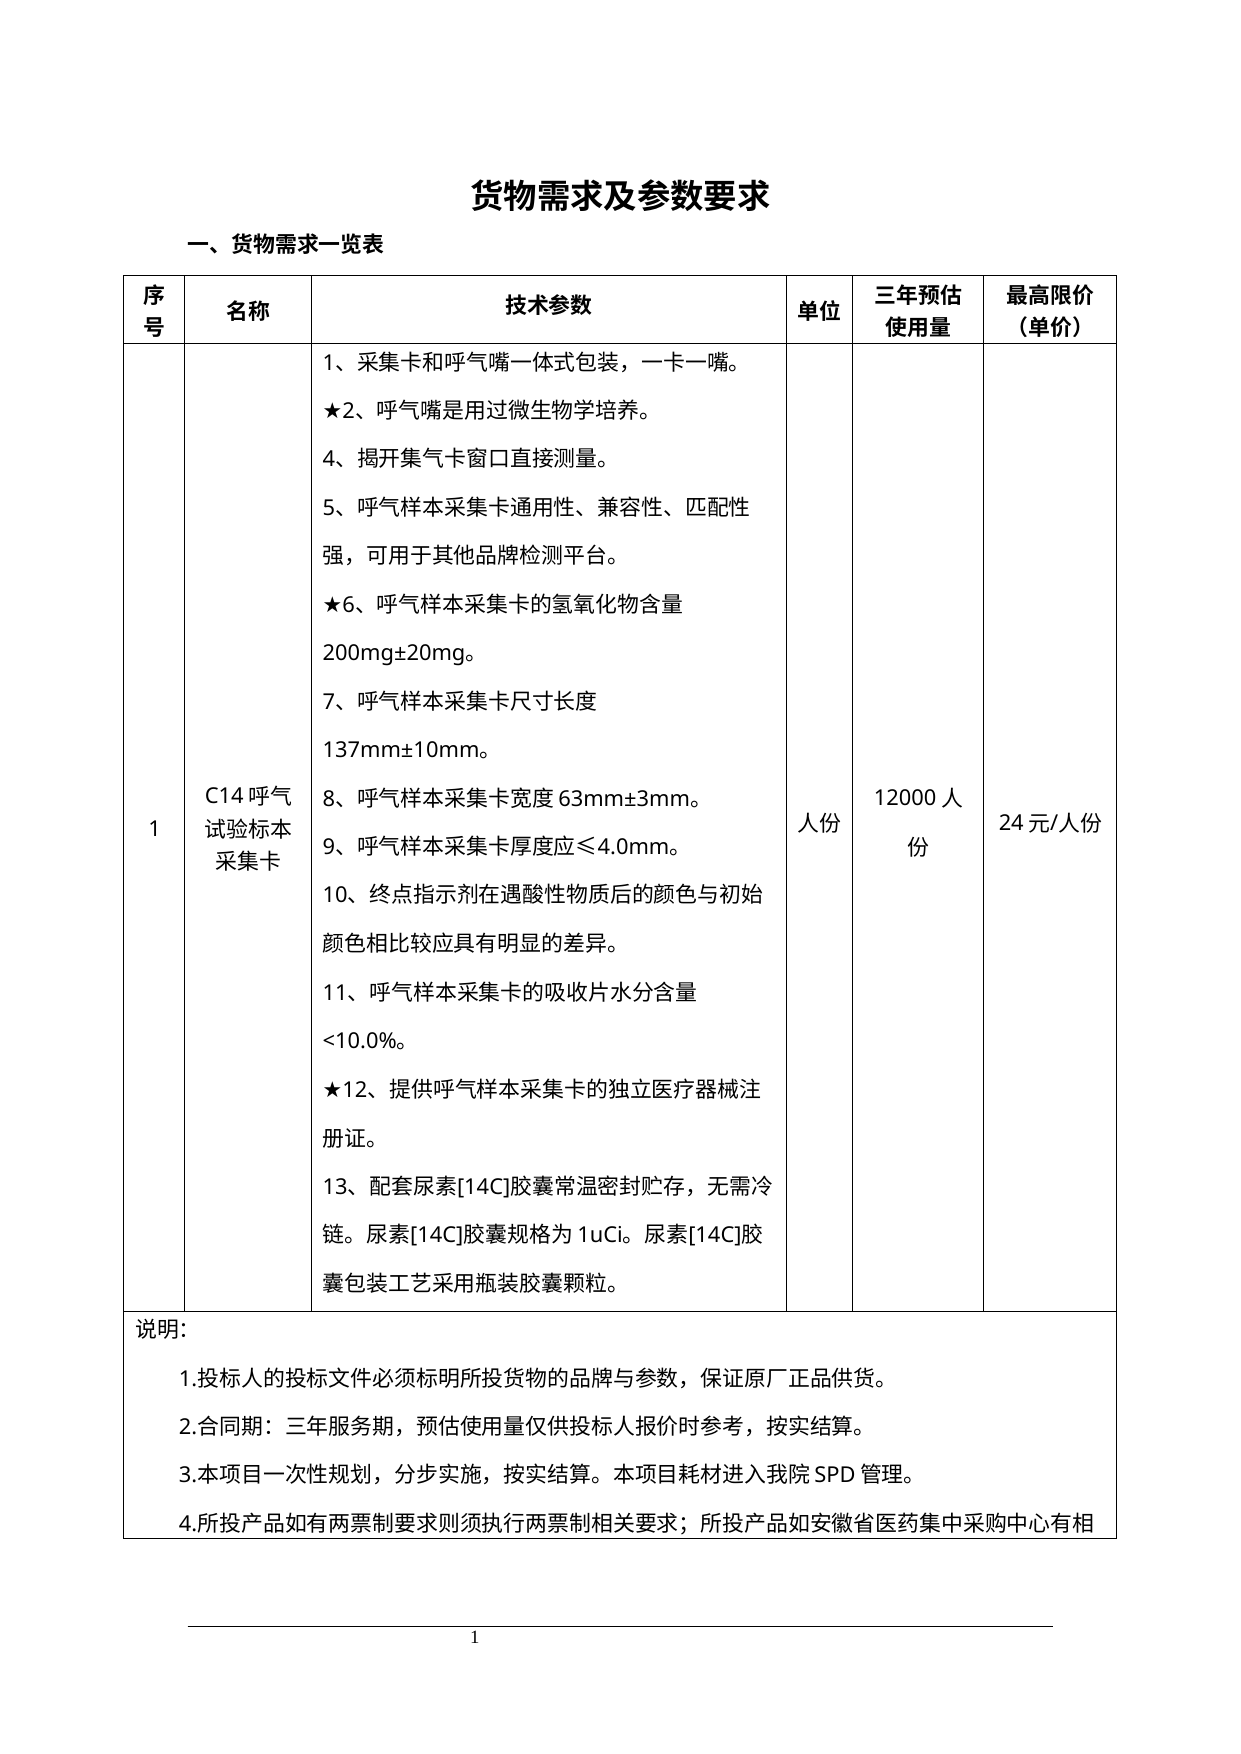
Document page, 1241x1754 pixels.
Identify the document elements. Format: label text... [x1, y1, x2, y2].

table_header 名称 [185, 276, 311, 343]
table_cell 12000人份 [853, 344, 983, 1311]
table_cell C14呼气试验标本采集卡 [185, 344, 311, 1311]
table_header 三年预估 使用量 [853, 276, 983, 343]
table_cell 1 [124, 344, 184, 1311]
table_header 序号 [124, 276, 184, 343]
table_cell 1、采集卡和呼气嘴一体式包装，一卡一嘴。 ★2、呼气嘴是用过微生物学培养。 4、揭开集气卡窗口直接测量。 5、呼气样本采集卡通用性、兼容性、匹配性强，可用于其他品牌检测平台。 ★6、呼气样本采集卡的氢氧化物含量200mg±20mg。 7、呼气样本采集卡尺寸长度137mm±10mm。 8、呼气样本采集卡宽度63mm±3mm。 9、呼气样本采集卡厚度应≤4.0mm。 10、终点指示剂在遇酸性物质后的颜色与初始颜色相比较应具有明显的差异。 11、呼气样本采集卡的吸收片水分含量<10.0%。 ★12、提供呼气样本采集卡的独立医疗器械注册证。 13、配套尿素[14C]胶囊常温密封贮存，无需冷链。尿素[14C]胶囊规格为1uCi。尿素[14C]胶囊包装工艺采用瓶装胶囊颗粒。 [312, 344, 786, 1311]
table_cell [124, 1312, 1116, 1538]
text 一、货物需求一览表 [187, 227, 1053, 259]
table_header 单位 [787, 276, 852, 343]
table_header 技术参数 [312, 276, 786, 343]
text 货物需求及参数要求 [187, 162, 1053, 227]
table_cell 24元/人份 [984, 344, 1116, 1311]
table_cell 人份 [787, 344, 852, 1311]
table_header 最高限价 （单价） [984, 276, 1116, 343]
